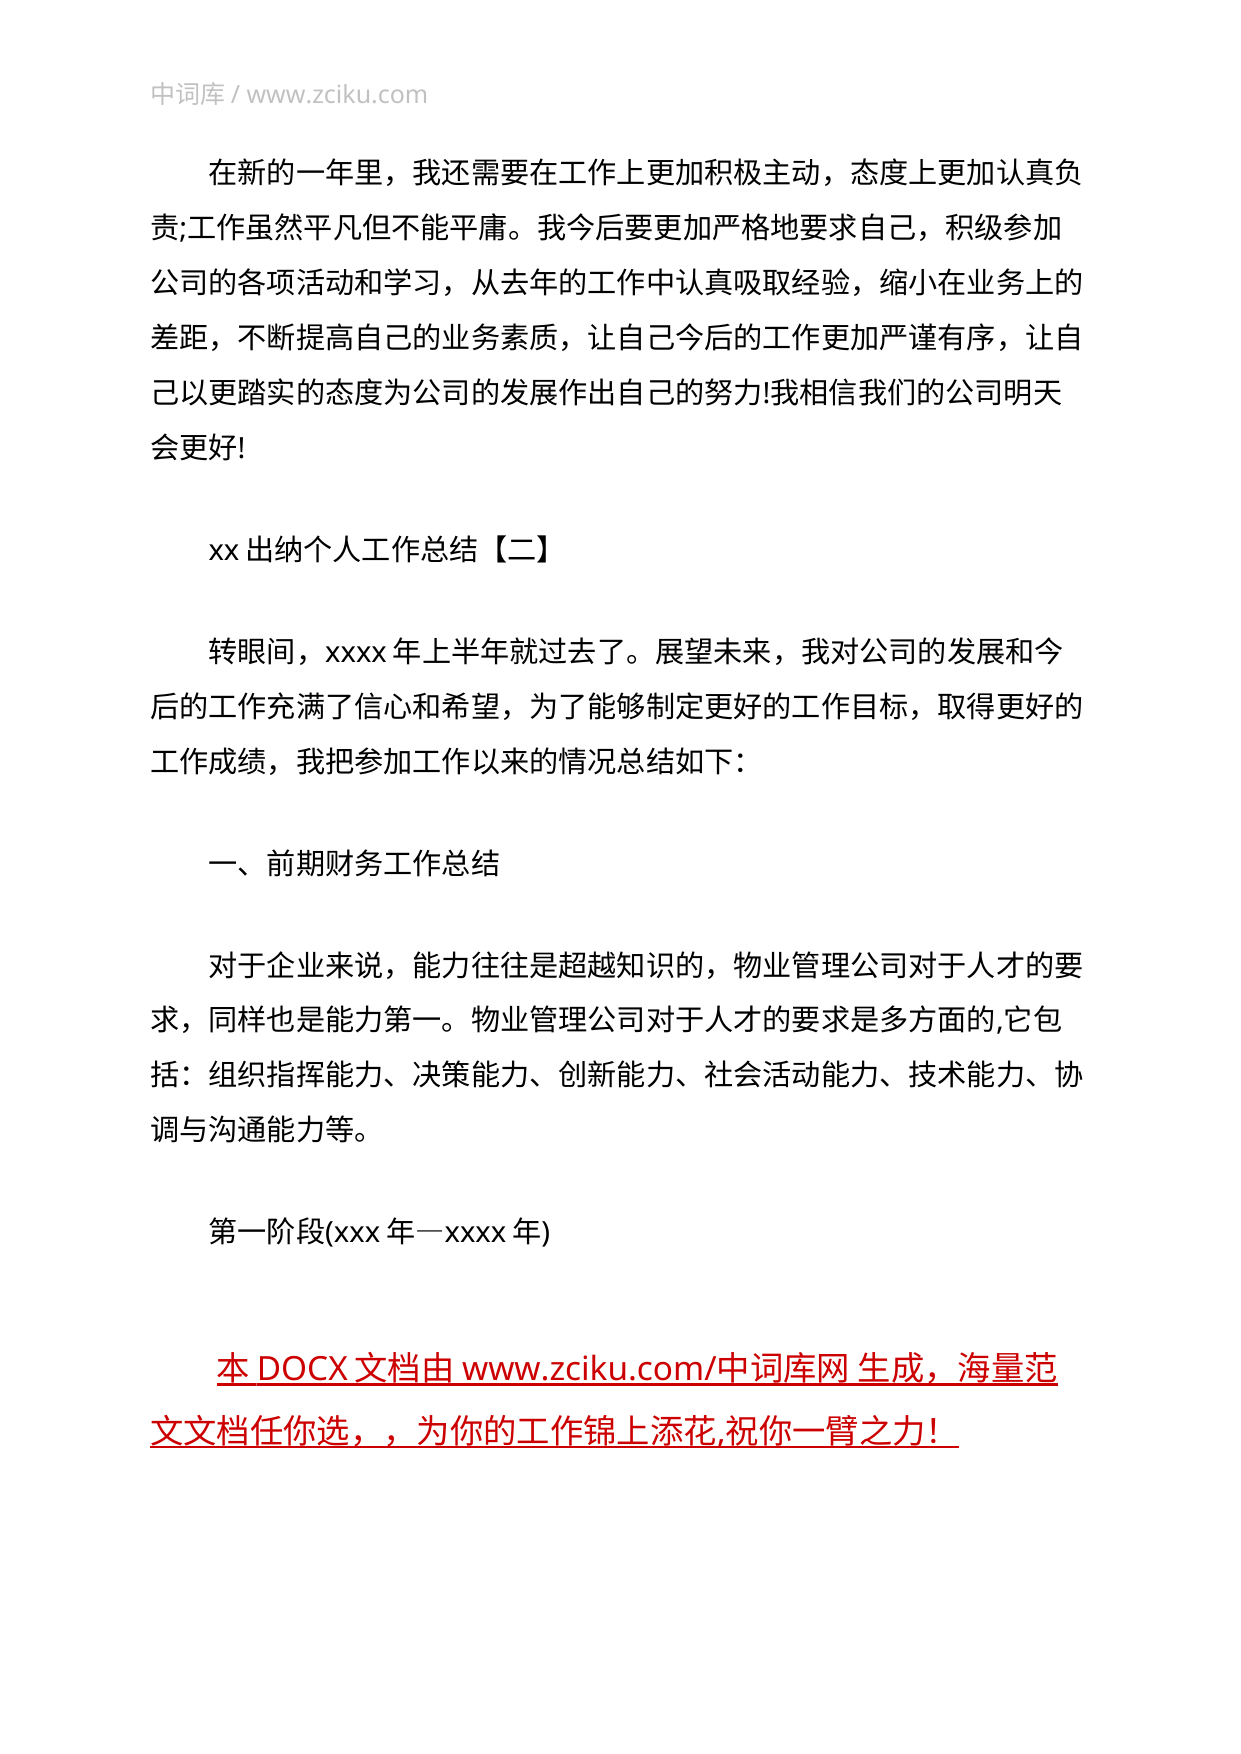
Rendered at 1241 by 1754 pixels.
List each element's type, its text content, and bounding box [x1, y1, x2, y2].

text 转眼间，xxxx年上半年就过去了。展望未来，我对公司的发展和今后的工作充满了信心和希望，为了能够制定更好的工作目标，取得更好的工作成绩，我把参加工作以来的情况总结如下： [150, 629, 1090, 781]
text 第一阶段(xxx年—xxxx年) [150, 1209, 1090, 1251]
text 对于企业来说，能力往往是超越知识的，物业管理公司对于人才的要求，同样也是能力第一。物业管理公司对于人才的要求是多方面的,它包括：组织指挥能力、决策能力、创新能力、社会活动能力、技术能力、协调与沟通能力等。 [150, 942, 1090, 1149]
text 本DOCX文档由 www.zciku.com/中词库网 生成，海量范文文档任你选，，为你的工作锦上添花,祝你一臂之力！ [150, 1342, 1090, 1453]
text 一、前期财务工作总结 [150, 840, 1090, 883]
text xx出纳个人工作总结【二】 [150, 527, 1090, 569]
text 在新的一年里，我还需要在工作上更加积极主动，态度上更加认真负责;工作虽然平凡但不能平庸。我今后要更加严格地要求自己，积级参加公司的各项活动和学习，从去年的工作中认真吸取经验，缩小在业务上的差距，不断提高自己的业务素质，让自己今后的工作更加严谨有序，让自己以更踏实的态度为公司的发展作出自己的努力!我相信我们的公司明天会更好! [150, 150, 1090, 467]
